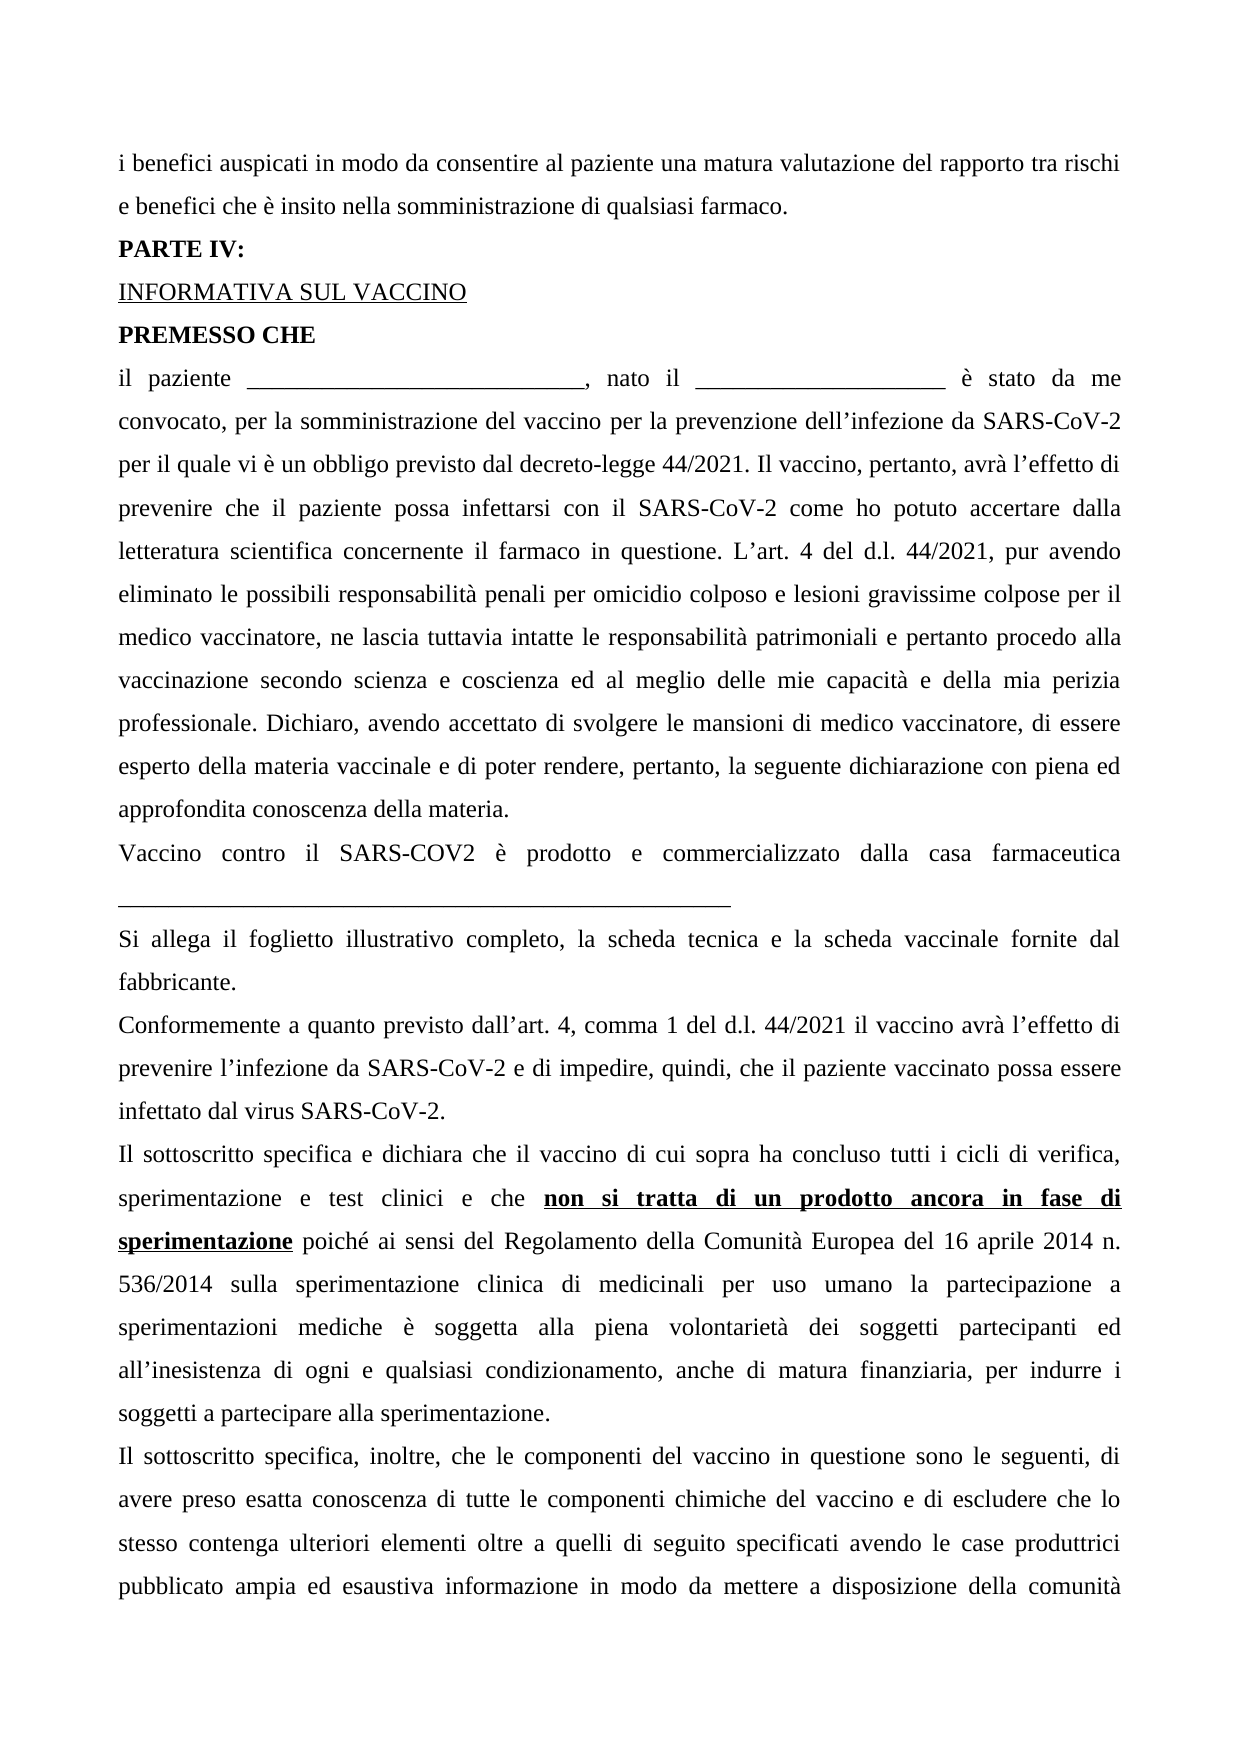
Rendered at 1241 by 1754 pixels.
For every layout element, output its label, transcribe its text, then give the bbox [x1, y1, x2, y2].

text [118, 1441, 1122, 1599]
text Si allega il foglietto illustrativo completo, la scheda tecnica e la scheda vaccinale fornite dal fabbricante. [118, 924, 1122, 996]
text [118, 148, 1122, 219]
text PARTE IV: [118, 234, 1122, 263]
text INFORMATIVA SUL VACCINO [118, 277, 1122, 306]
text PREMESSO CHE [118, 320, 1122, 349]
text il paziente ___________________________, nato il ____________________ è stato da me convocato, per la somministrazione del vaccino per la prevenzione dell’infezione da SARS-CoV-2 per il quale vi è un obbligo previsto dal decreto-legge 44/2021. Il vaccino, pertanto, avrà l’effetto di prevenire che il paziente possa infettarsi con il SARS-CoV-2 come ho potuto accertare dalla letteratura scientifica concernente il farmaco in questione. L’art. 4 del d.l. 44/2021, pur avendo eliminato le possibili responsabilità penali per omicidio colposo e lesioni gravissime colpose per il medico vaccinatore, ne lascia tuttavia intatte le responsabilità patrimoniali e pertanto procedo alla vaccinazione secondo scienza e coscienza ed al meglio delle mie capacità e della mia perizia professionale. Dichiaro, avendo accettato di svolgere le mansioni di medico vaccinatore, di essere esperto della materia vaccinale e di poter rendere, pertanto, la seguente dichiarazione con piena ed approfondita conoscenza della materia. [118, 363, 1122, 823]
text Conformemente a quanto previsto dall’art. 4, comma 1 del d.l. 44/2021 il vaccino avrà l’effetto di prevenire l’infezione da SARS-CoV-2 e di impedire, quindi, che il paziente vaccinato possa essere infettato dal virus SARS-CoV-2. [118, 1010, 1122, 1125]
text Vaccino contro il SARS-COV2 è prodotto e commercializzato dalla casa farmaceutica _________________________________________________ [118, 838, 1122, 909]
text Il sottoscritto specifica e dichiara che il vaccino di cui sopra ha concluso tutti i cicli di verifica, sperimentazione e test clinici e che non si tratta di un prodotto ancora in fase di sperimentazione poiché ai sensi del Regolamento della Comunità Europea del 16 aprile 2014 n. 536/2014 sulla sperimentazione clinica di medicinali per uso umano la partecipazione a sperimentazioni mediche è soggetta alla piena volontarietà dei soggetti partecipanti ed all’inesistenza di ogni e qualsiasi condizionamento, anche di matura finanziaria, per indurre i soggetti a partecipare alla sperimentazione. [118, 1139, 1122, 1427]
